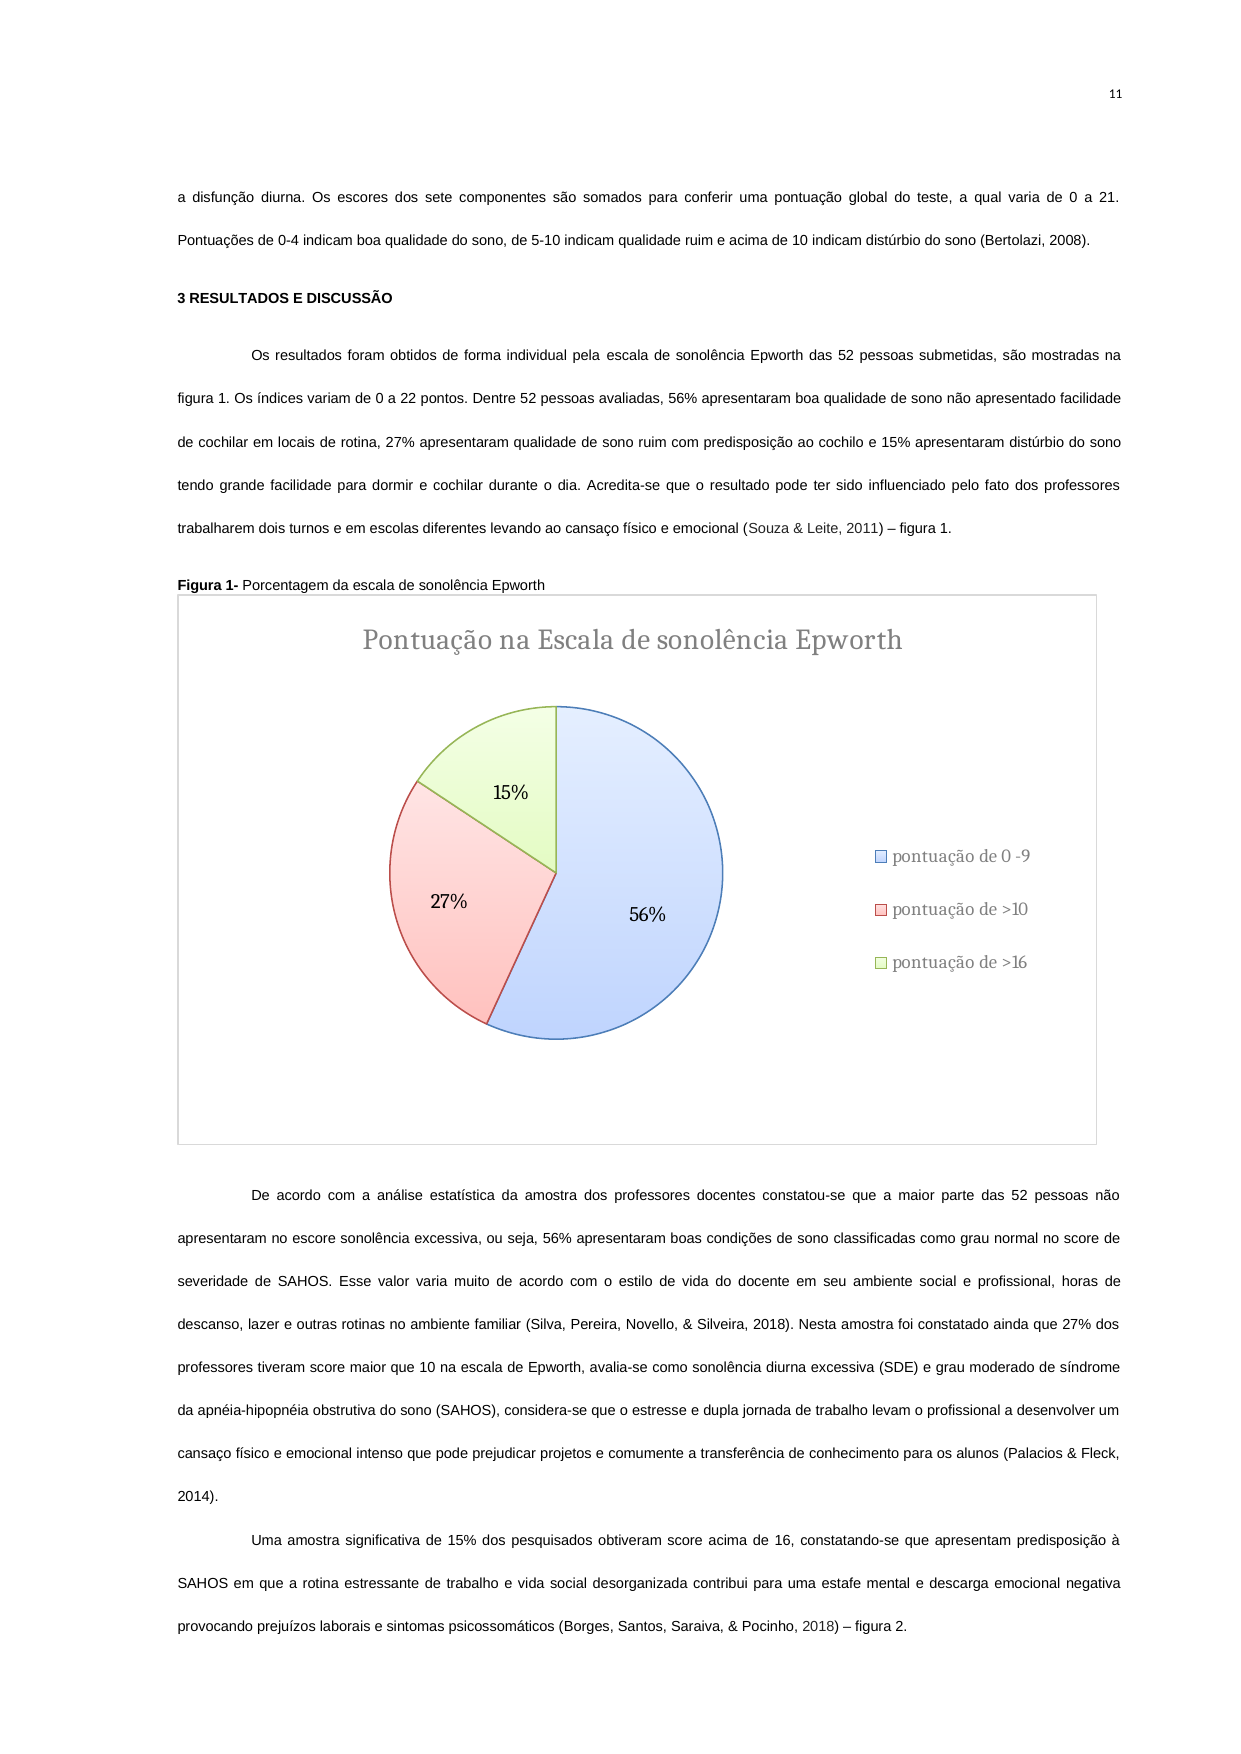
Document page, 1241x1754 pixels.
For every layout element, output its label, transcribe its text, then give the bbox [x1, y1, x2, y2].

text Uma amostra significativa de 15% dos pesquisados obtiveram score acima de 16, constatando-se que apresentam predisposição à SAHOS em que a rotina estressante de trabalho e vida social desorganizada contribui para uma estafe mental e descarga emocional negativa provocando prejuízos laborais e sintomas psicossomáticos (Borges, Santos, Saraiva, & Pocinho, 2018) – figura 2. [177, 1519, 1122, 1634]
text 3 RESULTADOS E DISCUSSÃO [177, 278, 1122, 307]
text Figura 1- Porcentagem da escala de sonolência Epworth [177, 565, 1122, 594]
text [177, 177, 1122, 249]
text De acordo com a análise estatística da amostra dos professores docentes constatou-se que a maior parte das 52 pessoas não apresentaram no escore sonolência excessiva, ou seja, 56% apresentaram boas condições de sono classificadas como grau normal no score de severidade de SAHOS. Esse valor varia muito de acordo com o estilo de vida do docente em seu ambiente social e profissional, horas de descanso, lazer e outras rotinas no ambiente familiar (Silva, Pereira, Novello, & Silveira, 2018). Nesta amostra foi constatado ainda que 27% dos professores tiveram score maior que 10 na escala de Epworth, avalia-se como sonolência diurna excessiva (SDE) e grau moderado de síndrome da apnéia-hipopnéia obstrutiva do sono (SAHOS), considera-se que o estresse e dupla jornada de trabalho levam o profissional a desenvolver um cansaço físico e emocional intenso que pode prejudicar projetos e comumente a transferência de conhecimento para os alunos (Palacios & Fleck, 2014). [177, 1174, 1122, 1505]
text Os resultados foram obtidos de forma individual pela escala de sonolência Epworth das 52 pessoas submetidas, são mostradas na figura 1. Os índices variam de 0 a 22 pontos. Dentre 52 pessoas avaliadas, 56% apresentaram boa qualidade de sono não apresentado facilidade de cochilar em locais de rotina, 27% apresentaram qualidade de sono ruim com predisposição ao cochilo e 15% apresentaram distúrbio do sono tendo grande facilidade para dormir e cochilar durante o dia. Acredita-se que o resultado pode ter sido influenciado pelo fato dos professores trabalharem dois turnos e em escolas diferentes levando ao cansaço físico e emocional (Souza & Leite, 2011) – figura 1. [177, 335, 1122, 537]
